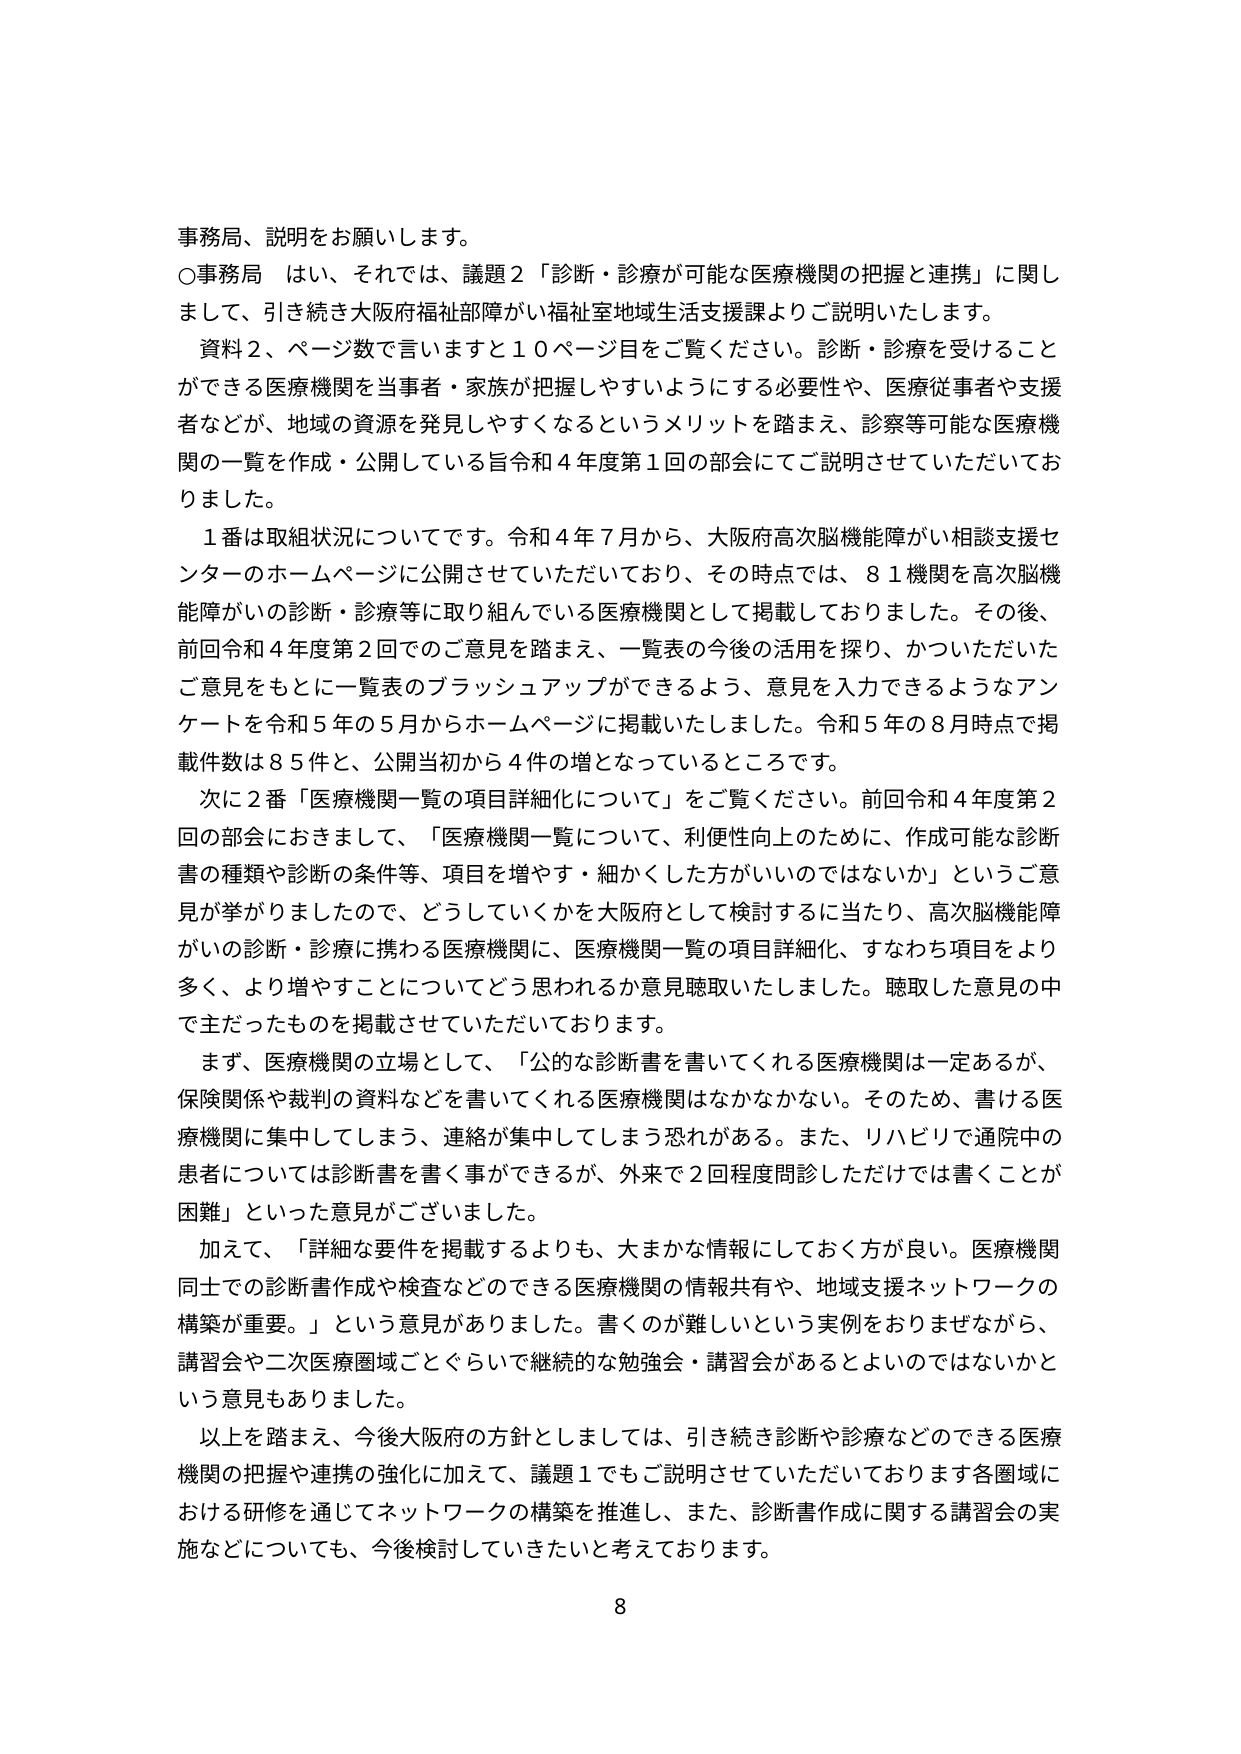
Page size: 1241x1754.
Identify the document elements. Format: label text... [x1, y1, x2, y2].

text 以上を踏まえ、今後大阪府の方針としましては、引き続き診断や診療などのできる医療機関の把握や連携の強化に加えて、議題１でもご説明させていただいております各圏域における研修を通じてネットワークの構築を推進し、また、診断書作成に関する講習会の実施などについても、今後検討していきたいと考えております。 [177, 1417, 1063, 1567]
text 加えて、「詳細な要件を掲載するよりも、大まかな情報にしておく方が良い。医療機関同士での診断書作成や検査などのできる医療機関の情報共有や、地域支援ネットワークの構築が重要。」という意見がありました。書くのが難しいという実例をおりまぜながら、講習会や二次医療圏域ごとぐらいで継続的な勉強会・講習会があるとよいのではないかという意見もありました。 [177, 1229, 1063, 1417]
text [177, 217, 1063, 254]
text まず、医療機関の立場として、「公的な診断書を書いてくれる医療機関は一定あるが、保険関係や裁判の資料などを書いてくれる医療機関はなかなかない。そのため、書ける医療機関に集中してしまう、連絡が集中してしまう恐れがある。また、リハビリで通院中の患者については診断書を書く事ができるが、外来で２回程度問診しただけでは書くことが困難」といった意見がございました。 [177, 1042, 1063, 1229]
text １番は取組状況についてです。令和４年７月から、大阪府高次脳機能障がい相談支援センターのホームページに公開させていただいており、その時点では、８１機関を高次脳機能障がいの診断・診療等に取り組んでいる医療機関として掲載しておりました。その後、前回令和４年度第２回でのご意見を踏まえ、一覧表の今後の活用を探り、かついただいたご意見をもとに一覧表のブラッシュアップができるよう、意見を入力できるようなアンケートを令和５年の５月からホームページに掲載いたしました。令和５年の８月時点で掲載件数は８５件と、公開当初から４件の増となっているところです。 [177, 517, 1063, 779]
text ○事務局 はい、それでは、議題２「診断・診療が可能な医療機関の把握と連携」に関しまして、引き続き大阪府福祉部障がい福祉室地域生活支援課よりご説明いたします。 [177, 254, 1063, 329]
text 次に２番「医療機関一覧の項目詳細化について」をご覧ください。前回令和４年度第２回の部会におきまして、「医療機関一覧について、利便性向上のために、作成可能な診断書の種類や診断の条件等、項目を増やす・細かくした方がいいのではないか」というご意見が挙がりましたので、どうしていくかを大阪府として検討するに当たり、高次脳機能障がいの診断・診療に携わる医療機関に、医療機関一覧の項目詳細化、すなわち項目をより多く、より増やすことについてどう思われるか意見聴取いたしました。聴取した意見の中で主だったものを掲載させていただいております。 [177, 779, 1063, 1042]
text 資料２、ページ数で言いますと１０ページ目をご覧ください。診断・診療を受けることができる医療機関を当事者・家族が把握しやすいようにする必要性や、医療従事者や支援者などが、地域の資源を発見しやすくなるというメリットを踏まえ、診察等可能な医療機関の一覧を作成・公開している旨令和４年度第１回の部会にてご説明させていただいておりました。 [177, 329, 1063, 517]
